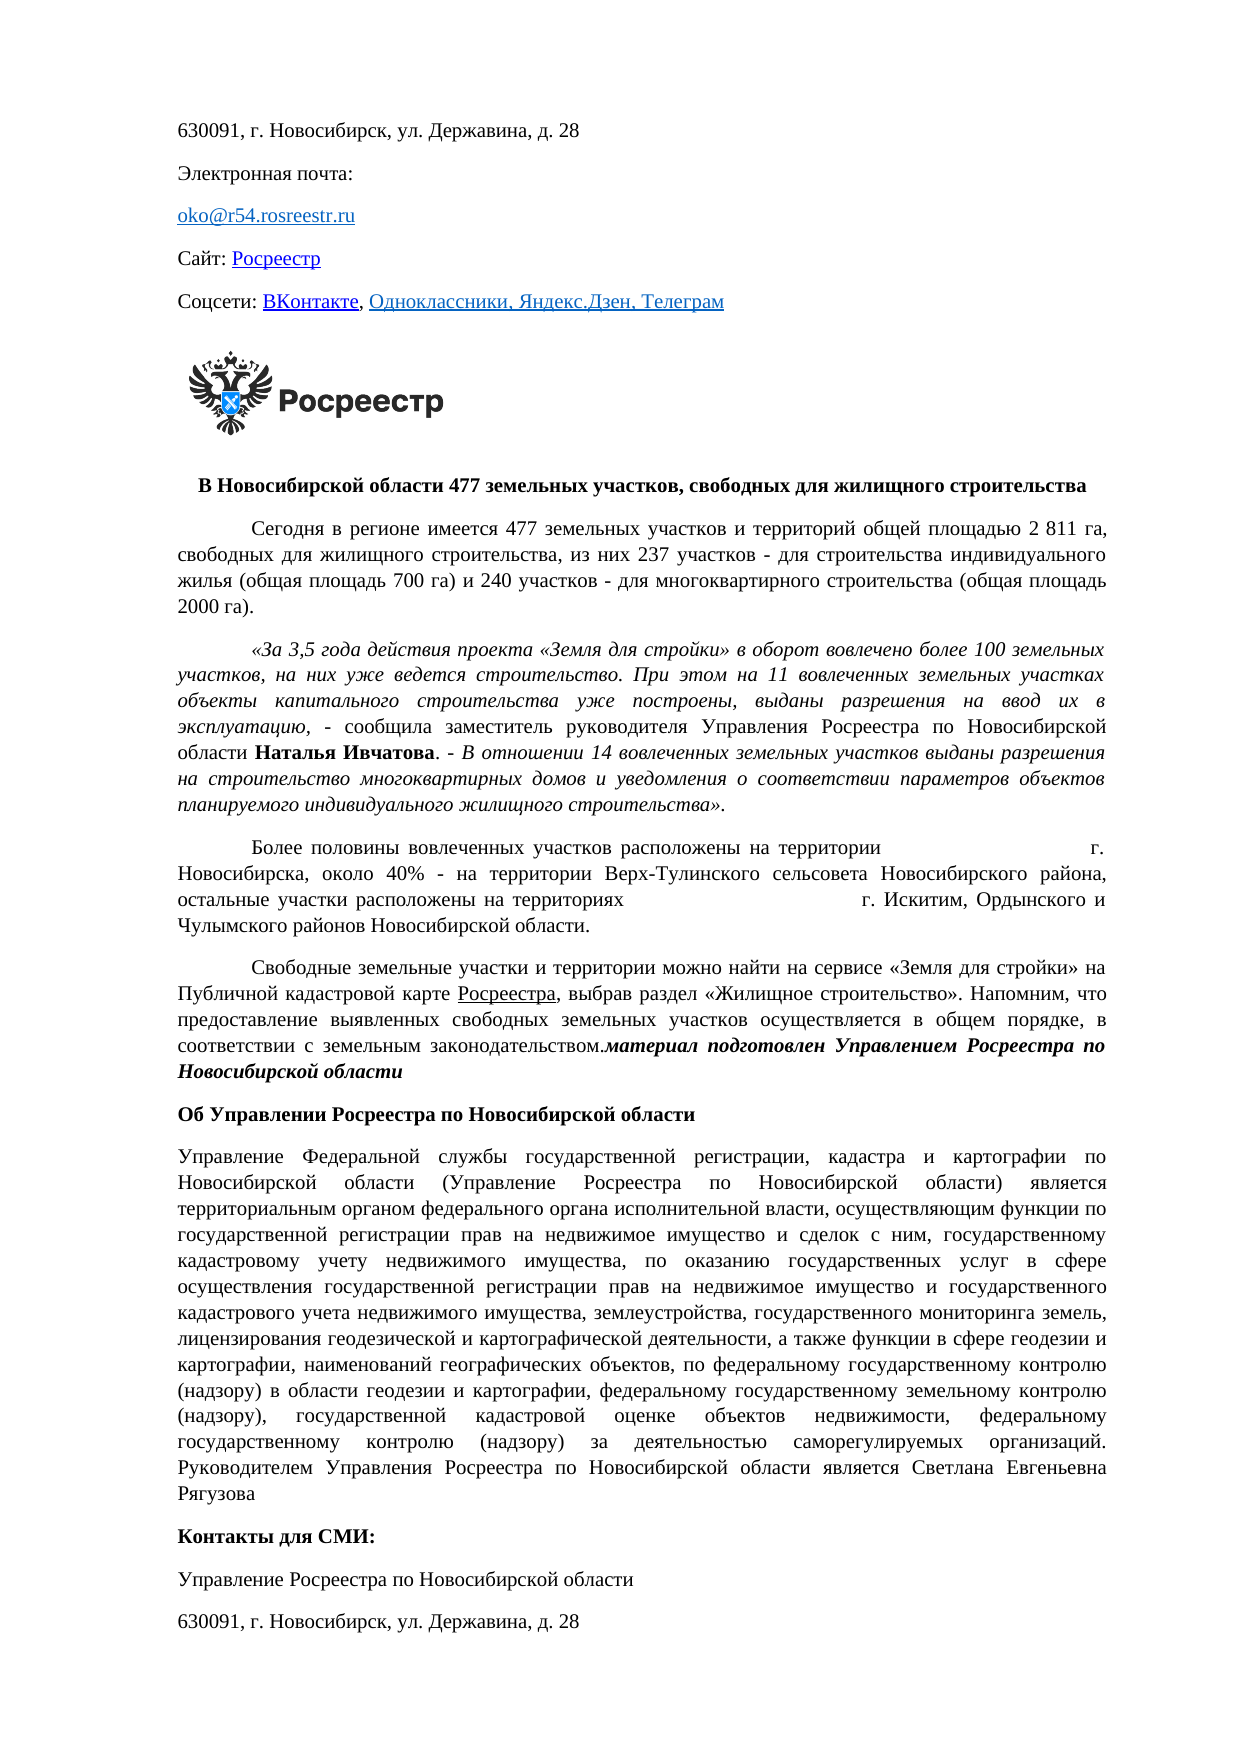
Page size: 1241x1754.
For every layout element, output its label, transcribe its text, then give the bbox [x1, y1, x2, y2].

text Соцсети: ВКонтакте, Одноклассники, Яндекс.Дзен, Телеграм [177, 288, 1107, 313]
text Более половины вовлеченных участков расположены на территории г. Новосибирска, около 40% - на территории Верх-Тулинского сельсовета Новосибирского района, остальные участки расположены на территориях г. Искитим, Ордынского и Чулымского районов Новосибирской области. [177, 835, 1107, 937]
text oko@r54.rosreestr.ru [177, 203, 1107, 227]
text Об Управлении Росреестра по Новосибирской области [177, 1101, 1107, 1126]
text Электронная почта: [177, 161, 1107, 185]
text Управление Федеральной службы государственной регистрации, кадастра и картографии по Новосибирской области (Управление Росреестра по Новосибирской области) является территориальным органом федерального органа исполнительной власти, осуществляющим функции по государственной регистрации прав на недвижимое имущество и сделок с ним, государственному кадастровому учету недвижимого имущества, по оказанию государственных услуг в сфере осуществления государственной регистрации прав на недвижимое имущество и государственного кадастрового учета недвижимого имущества, землеустройства, государственного мониторинга земель, лицензирования геодезической и картографической деятельности, а также функции в сфере геодезии и картографии, наименований географических объектов, по федеральному государственному контролю (надзору) в области геодезии и картографии, федеральному государственному земельному контролю (надзору), государственной кадастровой оценке объектов недвижимости, федеральному государственному контролю (надзору) за деятельностью саморегулируемых организаций. Руководителем Управления Росреестра по Новосибирской области является Светлана Евгеньевна Рягузова [177, 1144, 1107, 1505]
text Сегодня в регионе имеется 477 земельных участков и территорий общей площадью 2 811 га, свободных для жилищного строительства, из них 237 участков - для строительства индивидуального жилья (общая площадь 700 га) и 240 участков - для многоквартирного строительства (общая площадь 2000 га). [177, 516, 1107, 618]
text Контакты для СМИ: [177, 1524, 1107, 1548]
text «За 3,5 года действия проекта «Земля для стройки» в оборот вовлечено более 100 земельных участков, на них уже ведется строительство. При этом на 11 вовлеченных земельных участках объекты капитального строительства уже построены, выданы разрешения на ввод их в эксплуатацию, - сообщила заместитель руководителя Управления Росреестра по Новосибирской области Наталья Ивчатова. - В отношении 14 вовлеченных земельных участков выданы разрешения на строительство многоквартирных домов и уведомления о соответствии параметров объектов планируемого индивидуального жилищного строительства». [177, 636, 1107, 816]
text Управление Росреестра по Новосибирской области [177, 1566, 1107, 1591]
text В Новосибирской области 477 земельных участков, свободных для жилищного строительства [177, 473, 1107, 497]
picture [177, 331, 464, 455]
text Сайт: Росреестр [177, 246, 1107, 270]
text Свободные земельные участки и территории можно найти на сервисе «Земля для стройки» на Публичной кадастровой карте Росреестра, выбрав раздел «Жилищное строительство». Напомним, что предоставление выявленных свободных земельных участков осуществляется в общем порядке, в соответствии с земельным законодательством.материал подготовлен Управлением Росреестра по Новосибирской области [177, 955, 1107, 1083]
text 630091, г. Новосибирск, ул. Державина, д. 28 [177, 118, 1107, 142]
text 630091, г. Новосибирск, ул. Державина, д. 28 [177, 1609, 1107, 1633]
